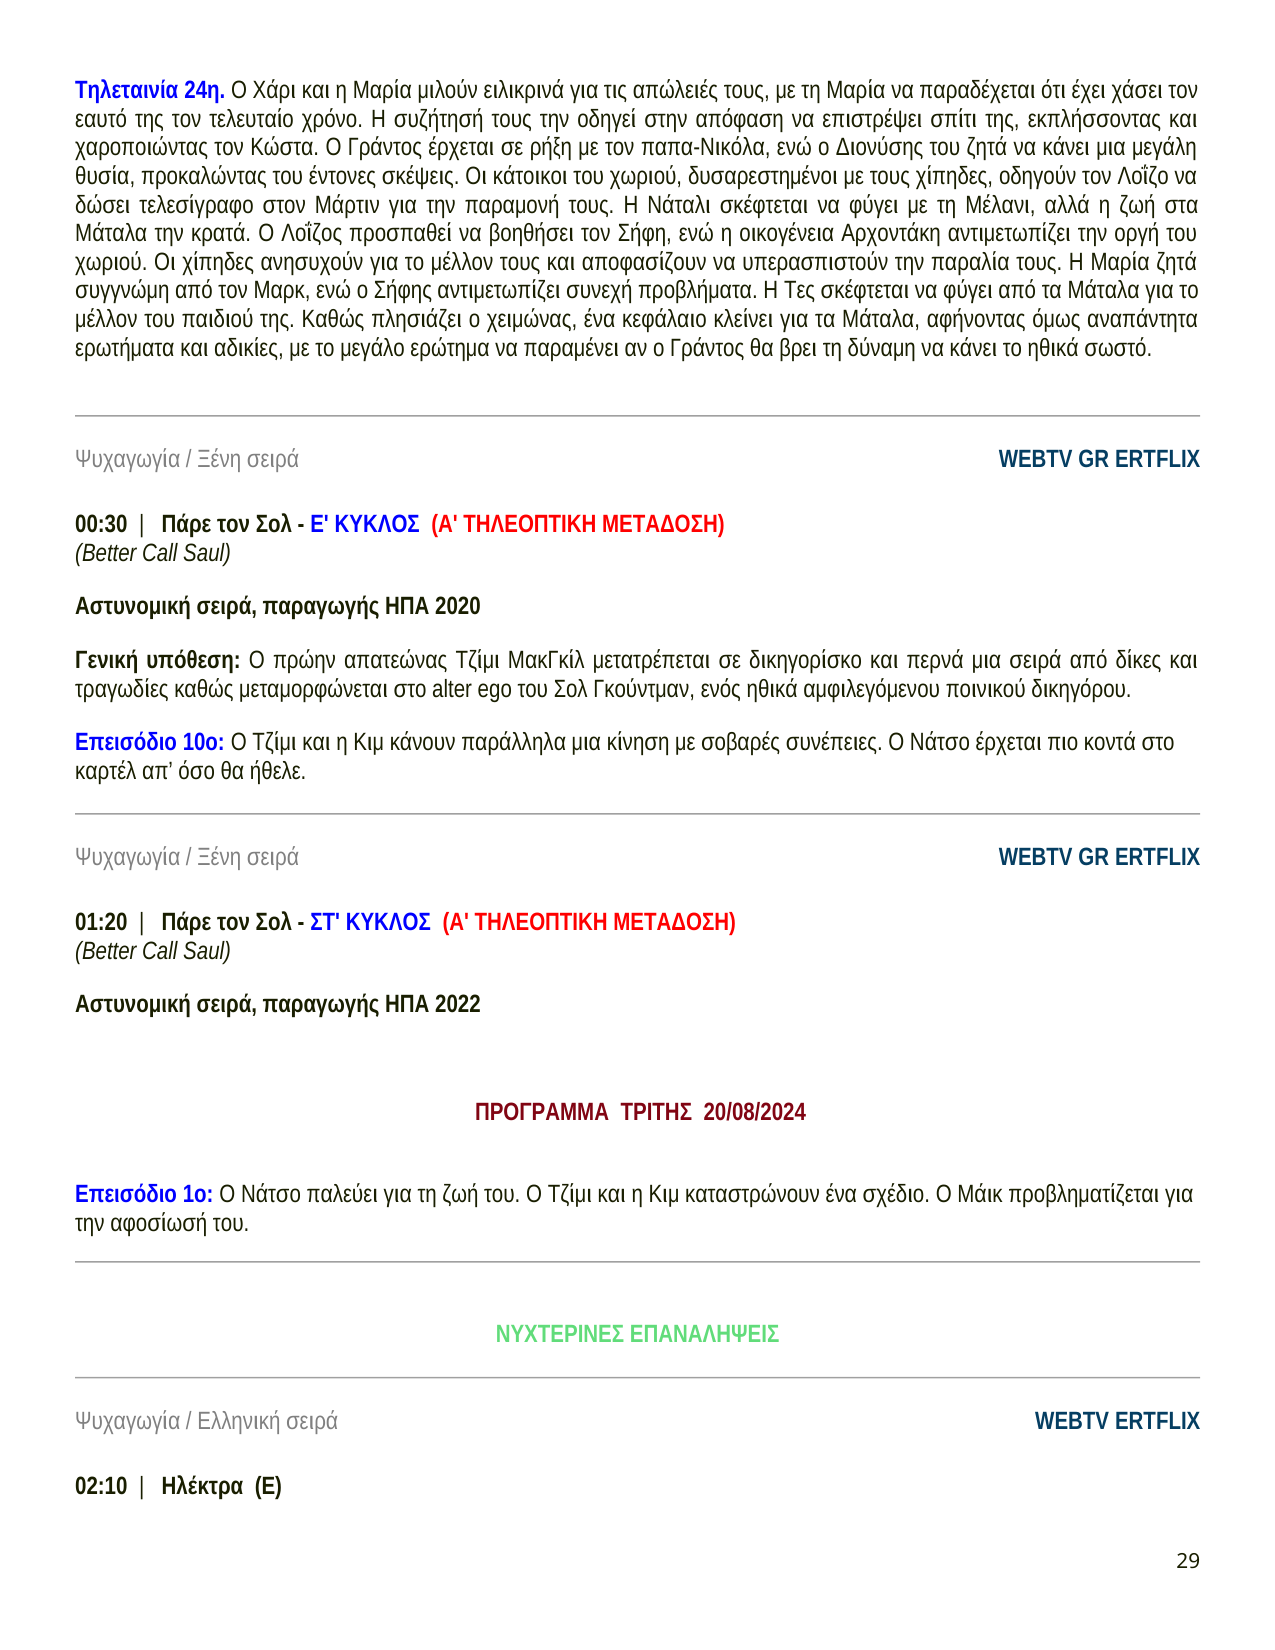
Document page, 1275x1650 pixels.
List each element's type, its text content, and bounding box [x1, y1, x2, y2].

text Επεισόδιο 1ο: Ο Νάτσο παλεύει για τη ζωή του. Ο Τζίμι και η Κιμ καταστρώνουν ένα σχέδιο. O Mάικ προβληματίζεται για την αφοσίωσή του. [75, 1179, 1200, 1236]
text Τηλεταινία 24η. Ο Χάρι και η Μαρία μιλούν ειλικρινά για τις απώλειές τους, με τη Μαρία να παραδέχεται ότι έχει χάσει τον εαυτό της τον τελευταίο χρόνο. Η συζήτησή τους την οδηγεί στην απόφαση να επιστρέψει σπίτι της, εκπλήσσοντας και χαροποιώντας τον Κώστα. Ο Γράντος έρχεται σε ρήξη με τον παπα-Νικόλα, ενώ ο Διονύσης του ζητά να κάνει μια μεγάλη θυσία, προκαλώντας του έντονες σκέψεις. Οι κάτοικοι του χωριού, δυσαρεστημένοι με τους χίπηδες, οδηγούν τον Λοΐζο να δώσει τελεσίγραφο στον Μάρτιν για την παραμονή τους. Η Νάταλι σκέφτεται να φύγει με τη Μέλανι, αλλά η ζωή στα Μάταλα την κρατά. Ο Λοΐζος προσπαθεί να βοηθήσει τον Σήφη, ενώ η οικογένεια Αρχοντάκη αντιμετωπίζει την οργή του χωριού. Οι χίπηδες ανησυχούν για το μέλλον τους και αποφασίζουν να υπερασπιστούν την παραλία τους. Η Μαρία ζητά συγγνώμη από τον Μαρκ, ενώ ο Σήφης αντιμετωπίζει συνεχή προβλήματα. Η Τες σκέφτεται να φύγει από τα Μάταλα για το μέλλον του παιδιού της. Καθώς πλησιάζει ο χειμώνας, ένα κεφάλαιο κλείνει για τα Μάταλα, αφήνοντας όμως αναπάντητα ερωτήματα και αδικίες, με το μεγάλο ερώτημα να παραμένει αν ο Γράντος θα βρει τη δύναμη να κάνει το ηθικά σωστό. [75, 75, 1200, 361]
table_header WEBTV ERTFLIX [638, 1406, 1200, 1434]
table_header Ψυχαγωγία / Ελληνική σειρά [75, 1406, 637, 1434]
table_header WEBTV GR ERTFLIX [638, 842, 1200, 871]
table_header WEBTV GR ERTFLIX [638, 444, 1200, 472]
table_header Ψυχαγωγία / Ξένη σειρά [75, 444, 637, 472]
text Αστυνομική σειρά, παραγωγής ΗΠΑ 2022 [75, 989, 1200, 1018]
table_header Ψυχαγωγία / Ξένη σειρά [75, 842, 637, 871]
text Αστυνομική σειρά, παραγωγής ΗΠΑ 2020 [75, 591, 1200, 620]
text 00:30 | Πάρε τον Σολ - Ε' ΚΥΚΛΟΣ (Α' ΤΗΛΕΟΠΤΙΚΗ ΜΕΤΑΔΟΣΗ) (Better Call Saul) [75, 472, 1200, 566]
text Γενική υπόθεση: Ο πρώην απατεώνας Τζίμι ΜακΓκίλ μετατρέπεται σε δικηγορίσκο και περνά μια σειρά από δίκες και τραγωδίες καθώς μεταμορφώνεται στο alter ego του Σολ Γκούντμαν, ενός ηθικά αμφιλεγόμενου ποινικού δικηγόρου. [75, 645, 1200, 702]
text ΝΥΧΤΕΡΙΝΕΣ ΕΠΑΝΑΛΗΨΕΙΣ [75, 1319, 1200, 1348]
text 01:20 | Πάρε τον Σολ - ΣΤ' ΚΥΚΛΟΣ (Α' ΤΗΛΕΟΠΤΙΚΗ ΜΕΤΑΔΟΣΗ) (Better Call Saul) [75, 871, 1200, 964]
text 02:10 | Ηλέκτρα (E) [75, 1434, 1200, 1528]
text Επεισόδιο 10ο: Ο Τζίμι και η Κιμ κάνουν παράλληλα μια κίνηση με σοβαρές συνέπειες. Ο Νάτσο έρχεται πιο κοντά στο καρτέλ απ’ όσο θα ήθελε. [75, 727, 1200, 784]
text ΠΡΟΓΡΑΜΜΑ ΤΡΙΤΗΣ 20/08/2024 [75, 1097, 1200, 1125]
